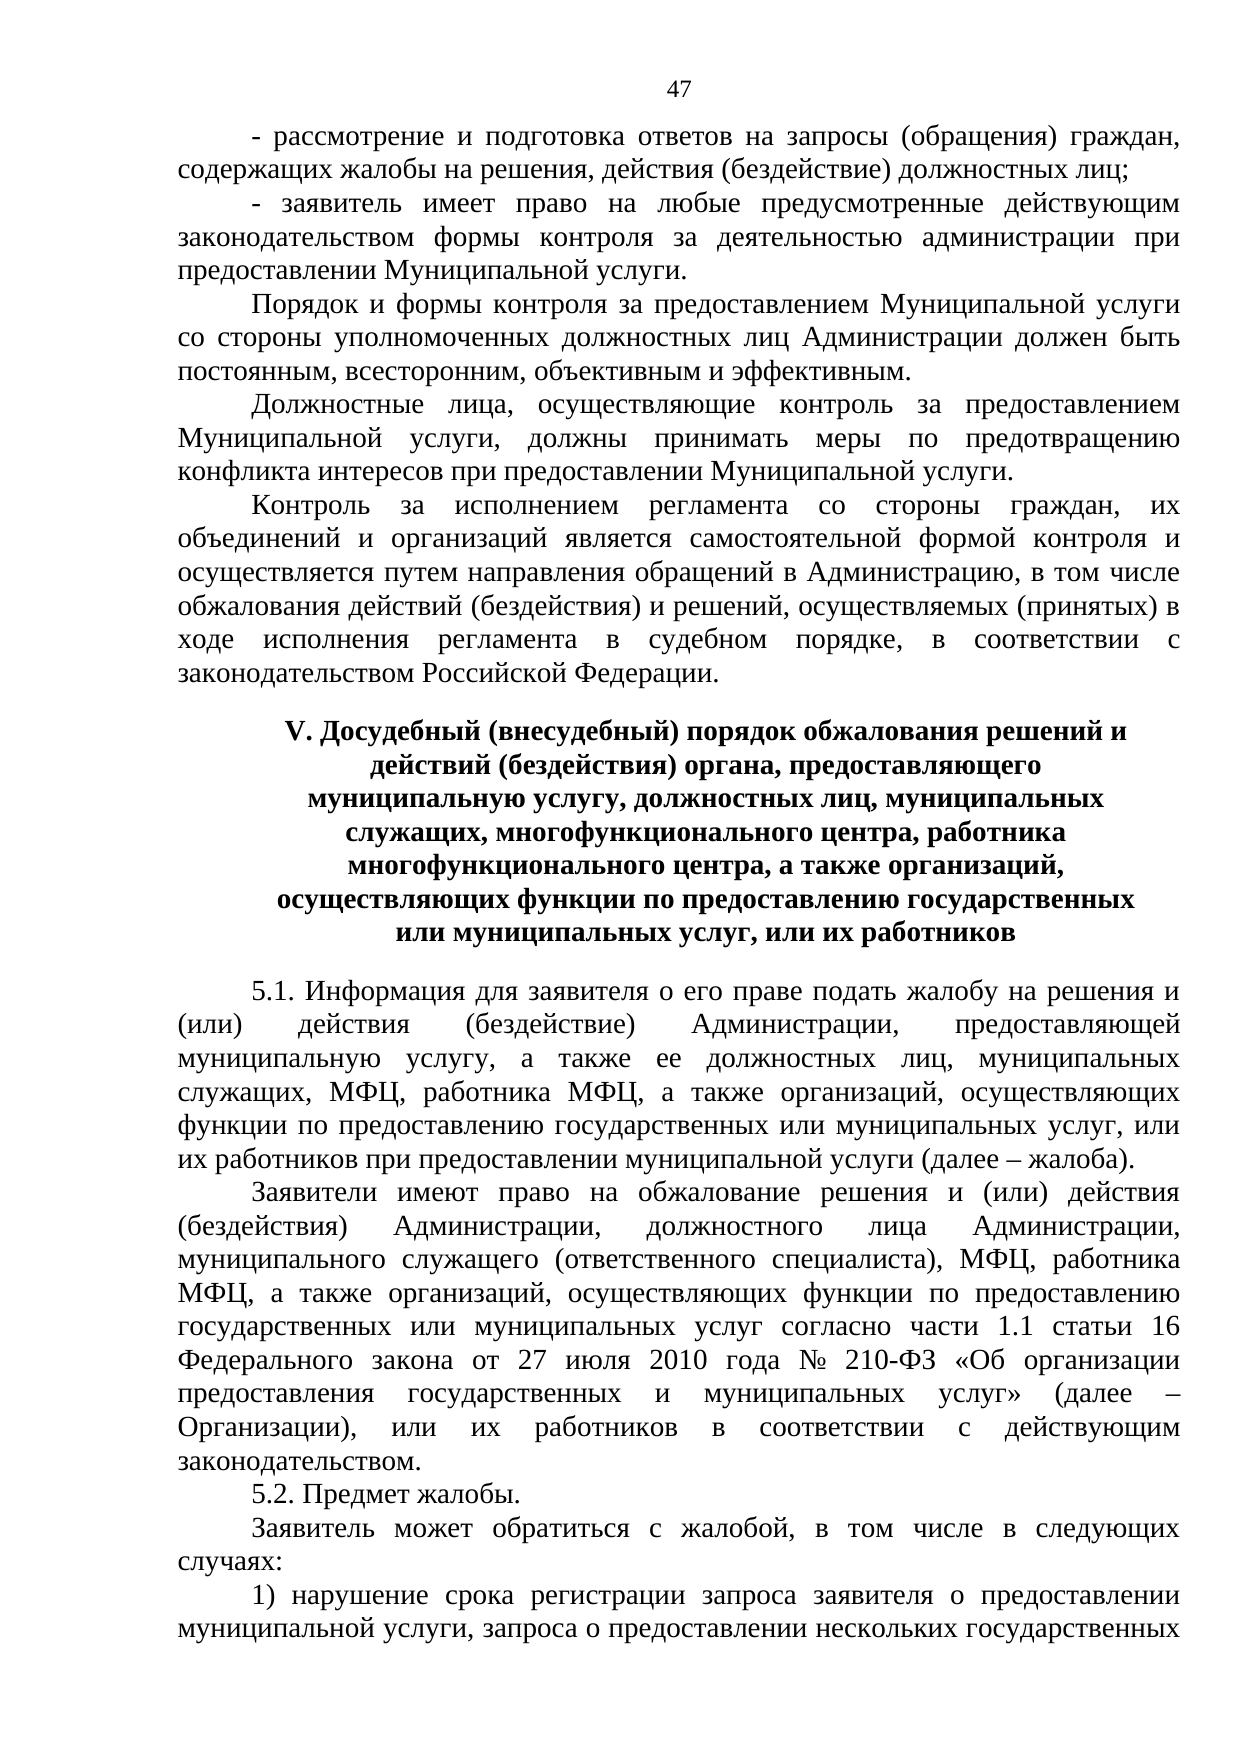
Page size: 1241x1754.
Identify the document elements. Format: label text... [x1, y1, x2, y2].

text - заявитель имеет право на любые предусмотренные действующим законодательством формы контроля за деятельностью администрации при предоставлении Муниципальной услуги. [177, 185, 1181, 286]
text - рассмотрение и подготовка ответов на запросы (обращения) граждан, содержащих жалобы на решения, действия (бездействие) должностных лиц; [177, 118, 1181, 185]
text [177, 1577, 1181, 1644]
text Заявитель может обратиться с жалобой, в том числе в следующих случаях: [177, 1510, 1181, 1577]
text Должностные лица, осуществляющие контроль за предоставлением Муниципальной услуги, должны принимать меры по предотвращению конфликта интересов при предоставлении Муниципальной услуги. [177, 386, 1181, 487]
text 5.2. Предмет жалобы. [177, 1476, 1181, 1510]
text V. Досудебный (внесудебный) порядок обжалования решений и действий (бездействия) органа, предоставляющего муниципальную услугу, должностных лиц, муниципальных служащих, многофункционального центра, работника многофункционального центра, а также организаций, осуществляющих функции по предоставлению государственных или муниципальных услуг, или их работников [260, 713, 1152, 948]
text Порядок и формы контроля за предоставлением Муниципальной услуги со стороны уполномоченных должностных лиц Администрации должен быть постоянным, всесторонним, объективным и эффективным. [177, 286, 1181, 386]
text 5.1. Информация для заявителя о его праве подать жалобу на решения и (или) действия (бездействие) Администрации, предоставляющей муниципальную услугу, а также ее должностных лиц, муниципальных служащих, МФЦ, работника МФЦ, а также организаций, осуществляющих функции по предоставлению государственных или муниципальных услуг, или их работников при предоставлении муниципальной услуги (далее – жалоба). [177, 973, 1181, 1174]
text Заявители имеют право на обжалование решения и (или) действия (бездействия) Администрации, должностного лица Администрации, муниципального служащего (ответственного специалиста), МФЦ, работника МФЦ, а также организаций, осуществляющих функции по предоставлению государственных или муниципальных услуг согласно части 1.1 статьи 16 Федерального закона от 27 июля 2010 года № 210-ФЗ «Об организации предоставления государственных и муниципальных услуг» (далее – Организации), или их работников в соответствии с действующим законодательством. [177, 1174, 1181, 1476]
text Контроль за исполнением регламента со стороны граждан, их объединений и организаций является самостоятельной формой контроля и осуществляется путем направления обращений в Администрацию, в том числе обжалования действий (бездействия) и решений, осуществляемых (принятых) в ходе исполнения регламента в судебном порядке, в соответствии с законодательством Российской Федерации. [177, 487, 1181, 688]
